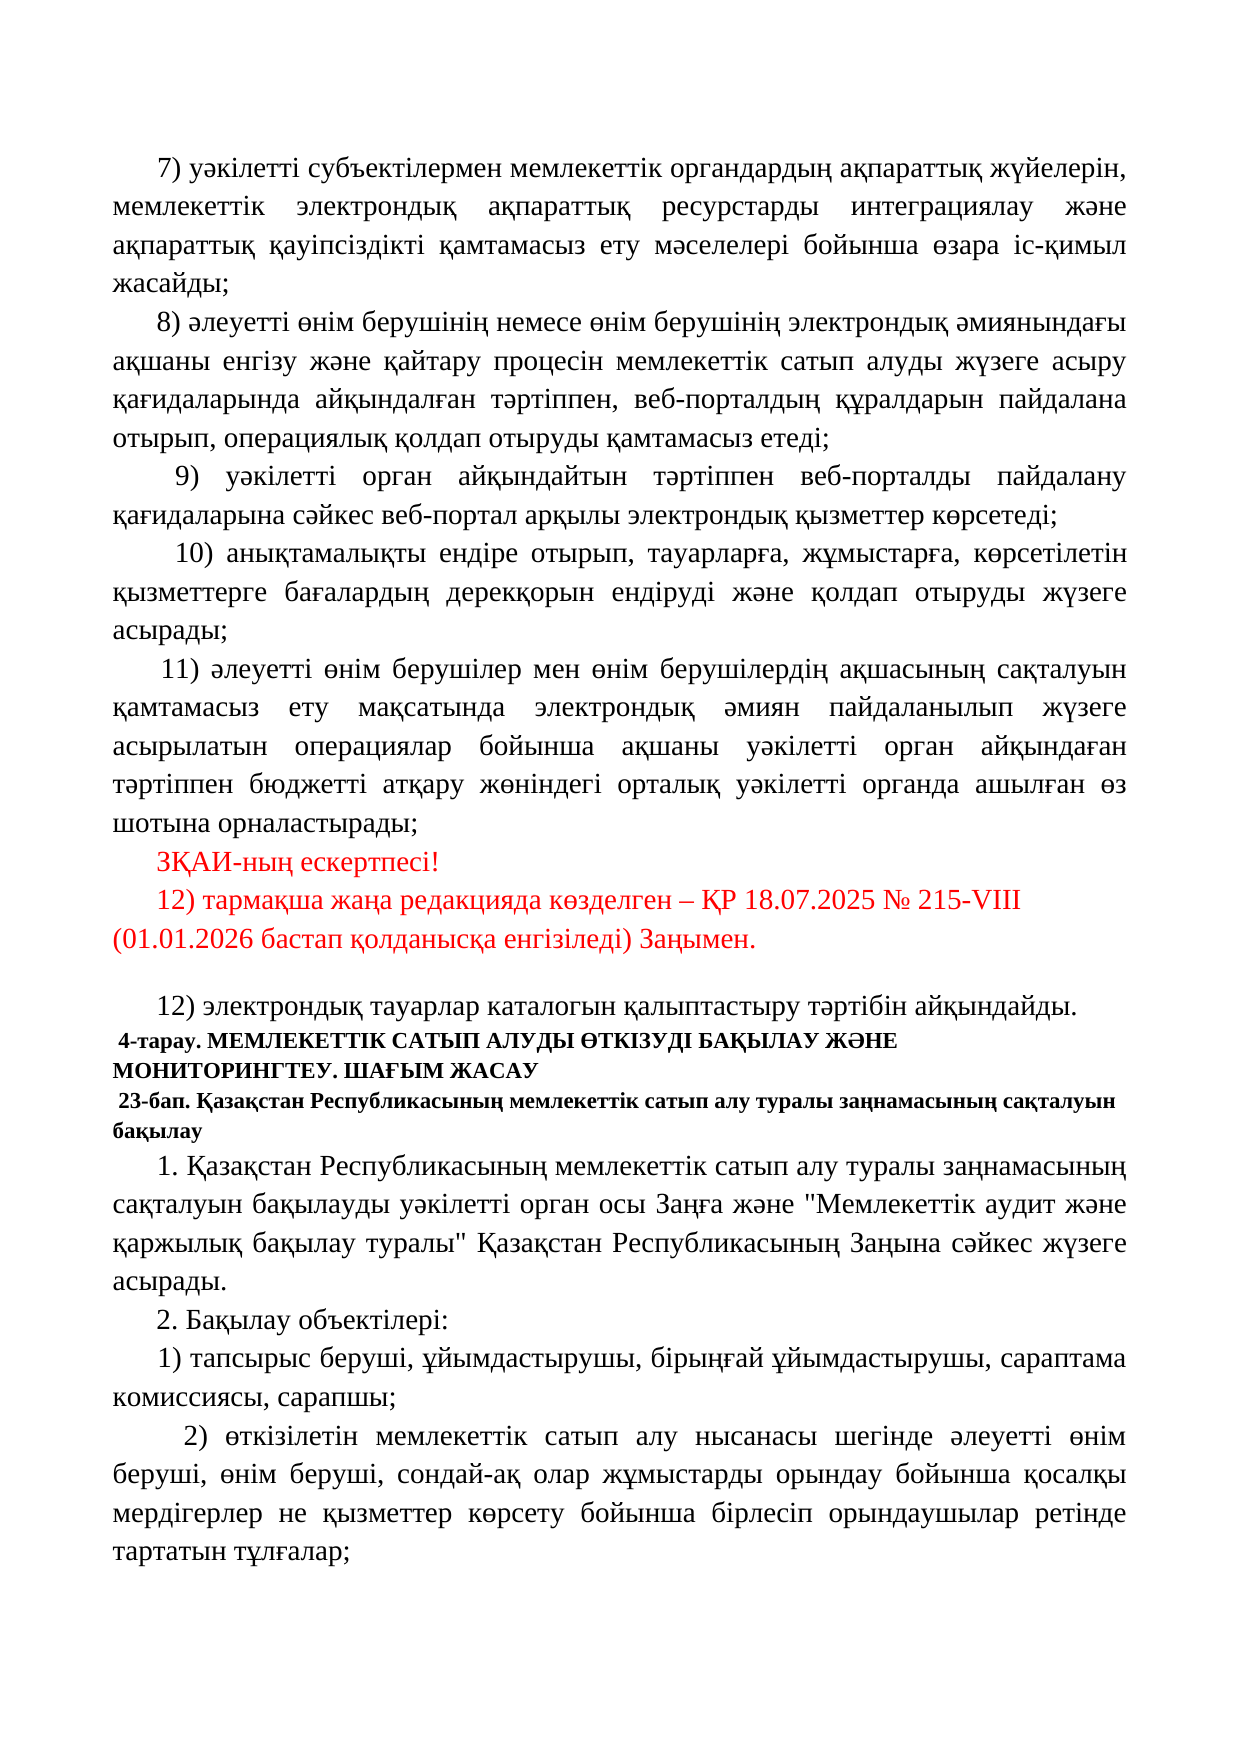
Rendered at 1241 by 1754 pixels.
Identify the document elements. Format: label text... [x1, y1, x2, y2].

text 4-тарау. МЕМЛЕКЕТТІК САТЫП АЛУДЫ ӨТКІЗУДІ БАҚЫЛАУ ЖӘНЕ МОНИТОРИНГТЕУ. ШАҒЫМ ЖАСАУ [112, 1027, 1128, 1083]
text 10) анықтамалықты ендіре отырып, тауарларға, жұмыстарға, көрсетілетін қызметтерге бағалардың дерекқорын ендіруді және қолдап отыруды жүзеге асырады; [112, 535, 1128, 646]
text 1) тапсырыс беруші, ұйымдастырушы, бірыңғай ұйымдастырушы, сараптама комиссиясы, сарапшы; [112, 1341, 1128, 1413]
text 2. Бақылау объектілері: [112, 1302, 1128, 1336]
text 23-бап. Қазақстан Республикасының мемлекеттік сатып алу туралы заңнамасының сақталуын бақылау [112, 1087, 1128, 1144]
text 1. Қазақстан Республикасының мемлекеттік сатып алу туралы заңнамасының сақталуын бақылауды уәкілетті орган осы Заңға және "Мемлекеттік аудит және қаржылық бақылау туралы" Қазақстан Республикасының Заңына сәйкес жүзеге асырады. [112, 1148, 1128, 1297]
text 2) өткізілетін мемлекеттік сатып алу нысанасы шегінде әлеуетті өнім беруші, өнім беруші, сондай-ақ олар жұмыстарды орындау бойынша қосалқы мердігерлер не қызметтер көрсету бойынша бірлесіп орындаушылар ретінде тартатын тұлғалар; [112, 1418, 1128, 1567]
text ЗҚАИ-ның ескертпесі! 12) тармақша жаңа редакцияда көзделген – ҚР 18.07.2025 № 215-VIII (01.01.2026 бастап қолданысқа енгізіледі) Заңымен. [112, 844, 1128, 984]
text 12) электрондық тауарлар каталогын қалыптастыру тәртібін айқындайды. [112, 988, 1128, 1022]
text 11) әлеуетті өнім берушілер мен өнім берушілердің ақшасының сақталуын қамтамасыз ету мақсатында электрондық әмиян пайдаланылып жүзеге асырылатын операциялар бойынша ақшаны уәкілетті орган айқындаған тәртіппен бюджетті атқару жөніндегі орталық уәкілетті органда ашылған өз шотына орналастырады; [112, 651, 1128, 839]
text 9) уәкілетті орган айқындайтын тәртіппен веб-порталды пайдалану қағидаларына сәйкес веб-портал арқылы электрондық қызметтер көрсетеді; [112, 458, 1128, 530]
